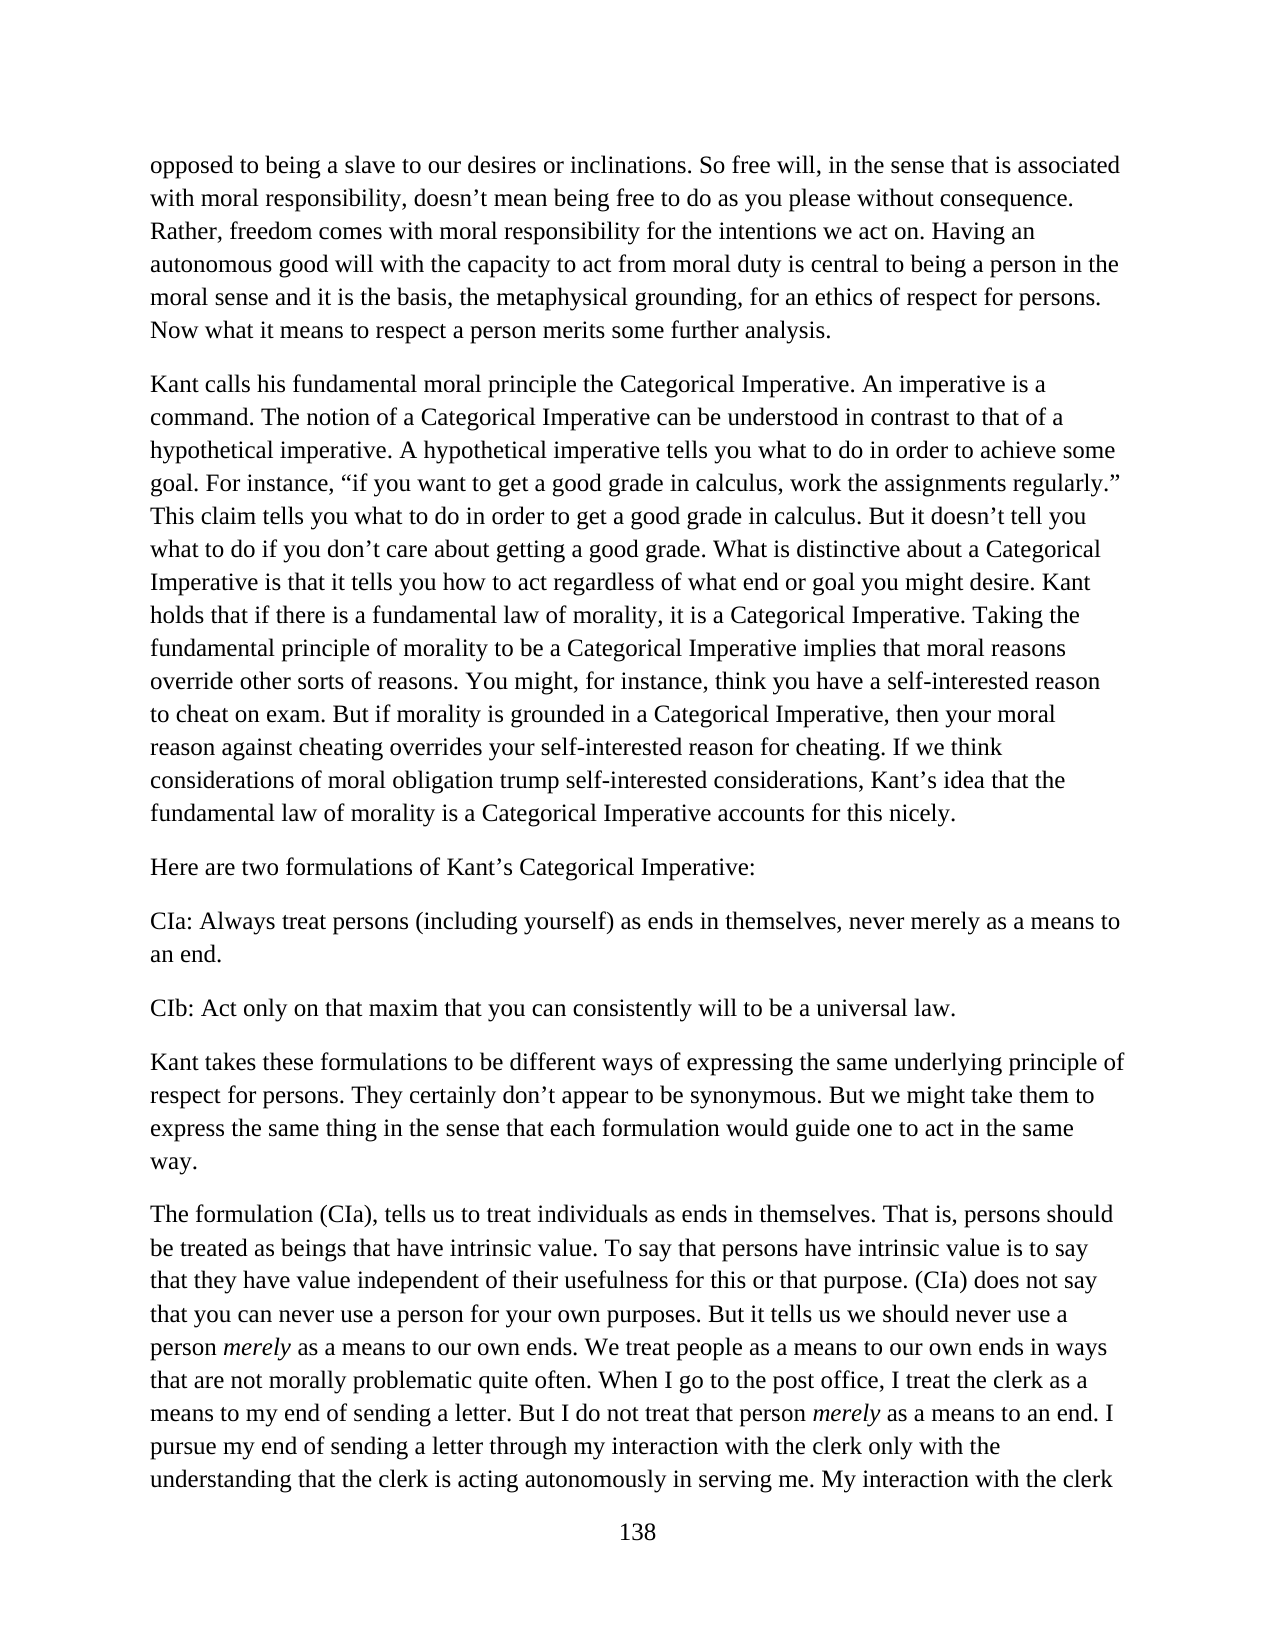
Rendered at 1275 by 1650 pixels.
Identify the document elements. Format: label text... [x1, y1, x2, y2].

text CIb: Act only on that maxim that you can consistently will to be a universal law. [150, 993, 1125, 1022]
text CIa: Always treat persons (including yourself) as ends in themselves, never merely as a means to an end. [150, 906, 1125, 968]
text Kant calls his fundamental moral principle the Categorical Imperative. An imperative is a command. The notion of a Categorical Imperative can be understood in contrast to that of a hypothetical imperative. A hypothetical imperative tells you what to do in order to achieve some goal. For instance, “if you want to get a good grade in calculus, work the assignments regularly.” This claim tells you what to do in order to get a good grade in calculus. But it doesn’t tell you what to do if you don’t care about getting a good grade. What is distinctive about a Categorical Imperative is that it tells you how to act regardless of what end or goal you might desire. Kant holds that if there is a fundamental law of morality, it is a Categorical Imperative. Taking the fundamental principle of morality to be a Categorical Imperative implies that moral reasons override other sorts of reasons. You might, for instance, think you have a self-interested reason to cheat on exam. But if morality is grounded in a Categorical Imperative, then your moral reason against cheating overrides your self-interested reason for cheating. If we think considerations of moral obligation trump self-interested considerations, Kant’s idea that the fundamental law of morality is a Categorical Imperative accounts for this nicely. [150, 369, 1125, 827]
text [150, 1199, 1125, 1492]
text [150, 150, 1125, 344]
text Here are two formulations of Kant’s Categorical Imperative: [150, 852, 1125, 881]
text Kant takes these formulations to be different ways of expressing the same underlying principle of respect for persons. They certainly don’t appear to be synonymous. But we might take them to express the same thing in the sense that each formulation would guide one to act in the same way. [150, 1047, 1125, 1174]
